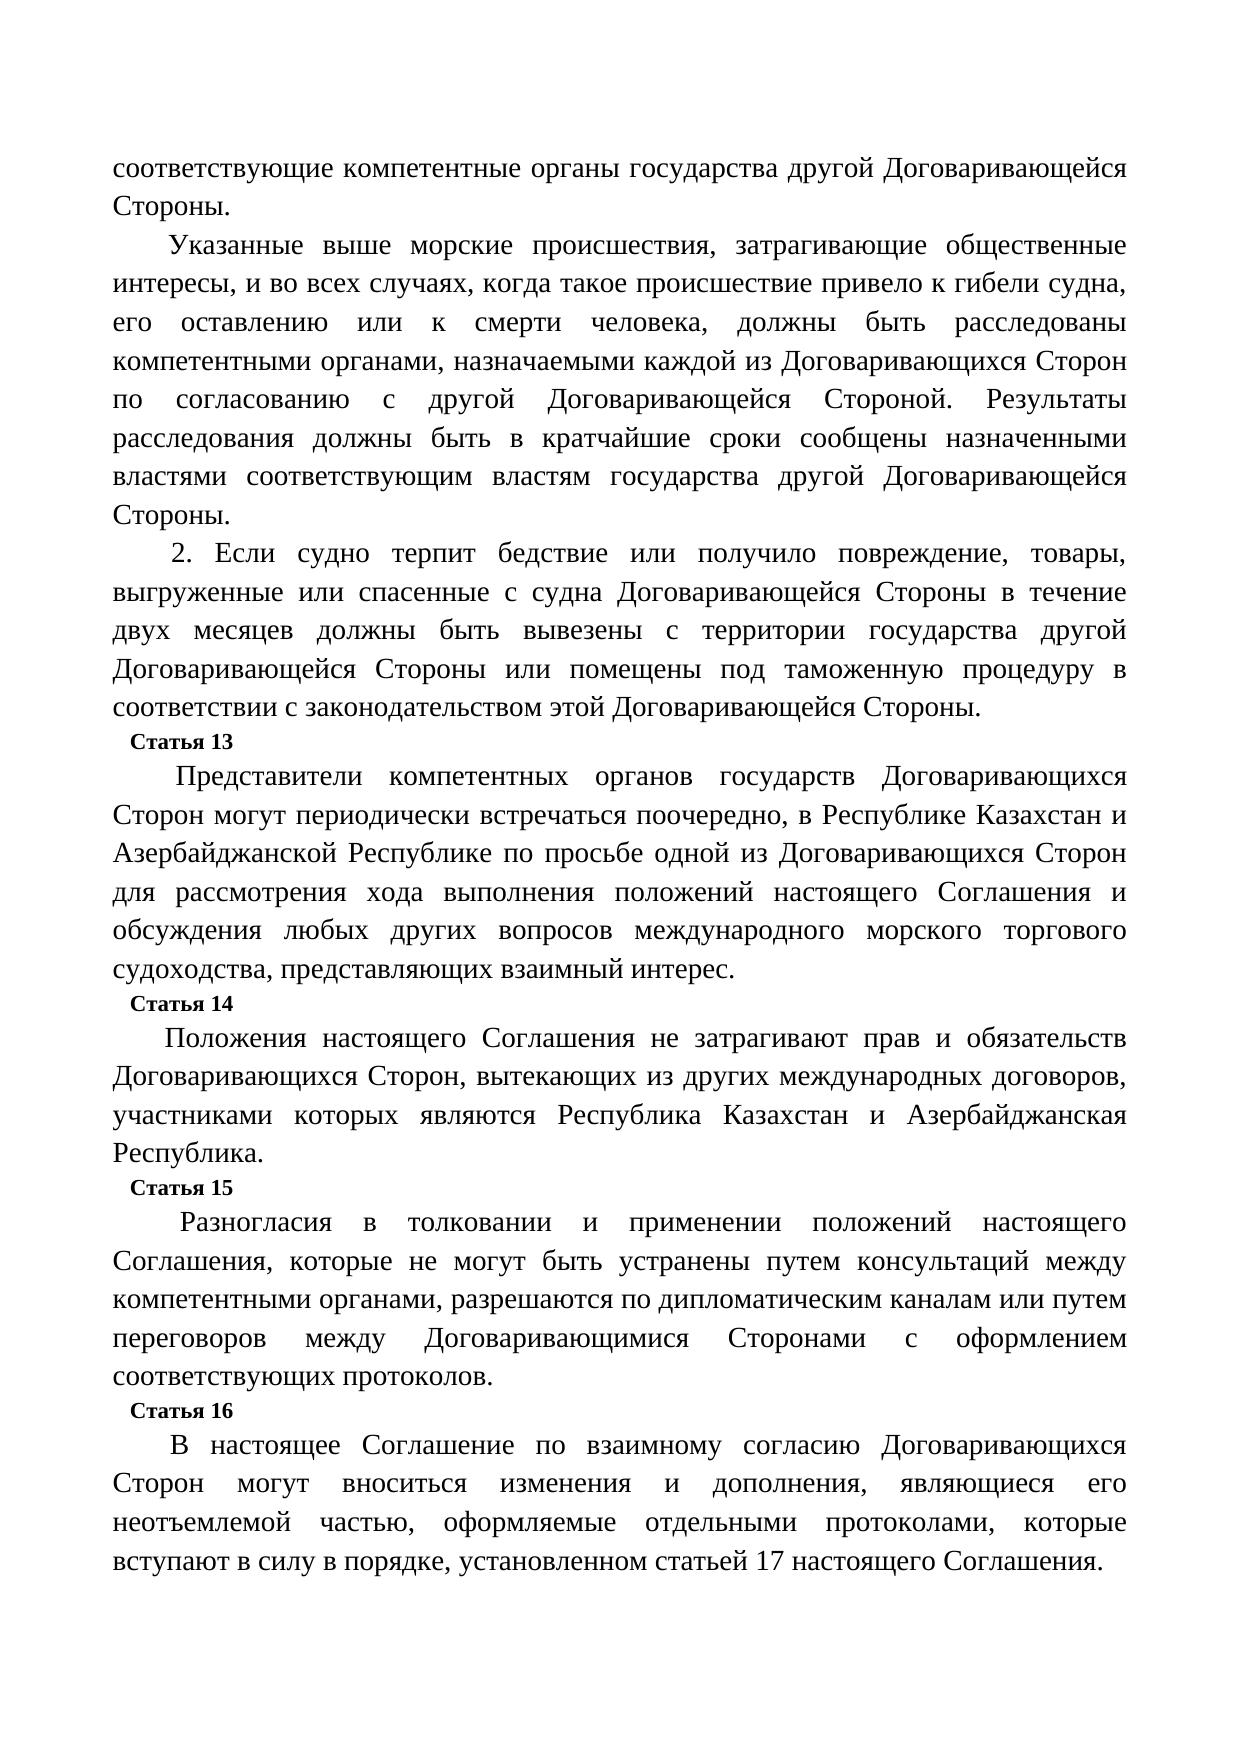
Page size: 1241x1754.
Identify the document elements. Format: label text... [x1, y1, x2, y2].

text Статья 16 [112, 1397, 1128, 1423]
text В настоящее Соглашение по взаимному согласию Договаривающихся Сторон могут вноситься изменения и дополнения, являющиеся его неотъемлемой частью, оформляемые отдельными протоколами, которые вступают в силу в порядке, установленном статьей 17 настоящего Соглашения. [112, 1427, 1128, 1576]
text Представители компетентных органов государств Договаривающихся Сторон могут периодически встречаться поочередно, в Республике Казахстан и Азербайджанской Республике по просьбе одной из Договаривающихся Сторон для рассмотрения хода выполнения положений настоящего Соглашения и обсуждения любых других вопросов международного морского торгового судоходства, представляющих взаимный интерес. [112, 758, 1128, 984]
text Статья 13 [112, 728, 1128, 754]
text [112, 150, 1128, 723]
text Статья 14 [112, 989, 1128, 1016]
text Статья 15 [112, 1174, 1128, 1200]
text Положения настоящего Соглашения не затрагивают прав и обязательств Договаривающихся Сторон, вытекающих из других международных договоров, участниками которых являются Республика Казахстан и Азербайджанская Республика. [112, 1020, 1128, 1169]
text Разногласия в толковании и применении положений настоящего Соглашения, которые не могут быть устранены путем консультаций между компетентными органами, разрешаются по дипломатическим каналам или путем переговоров между Договаривающимися Сторонами с оформлением соответствующих протоколов. [112, 1204, 1128, 1392]
